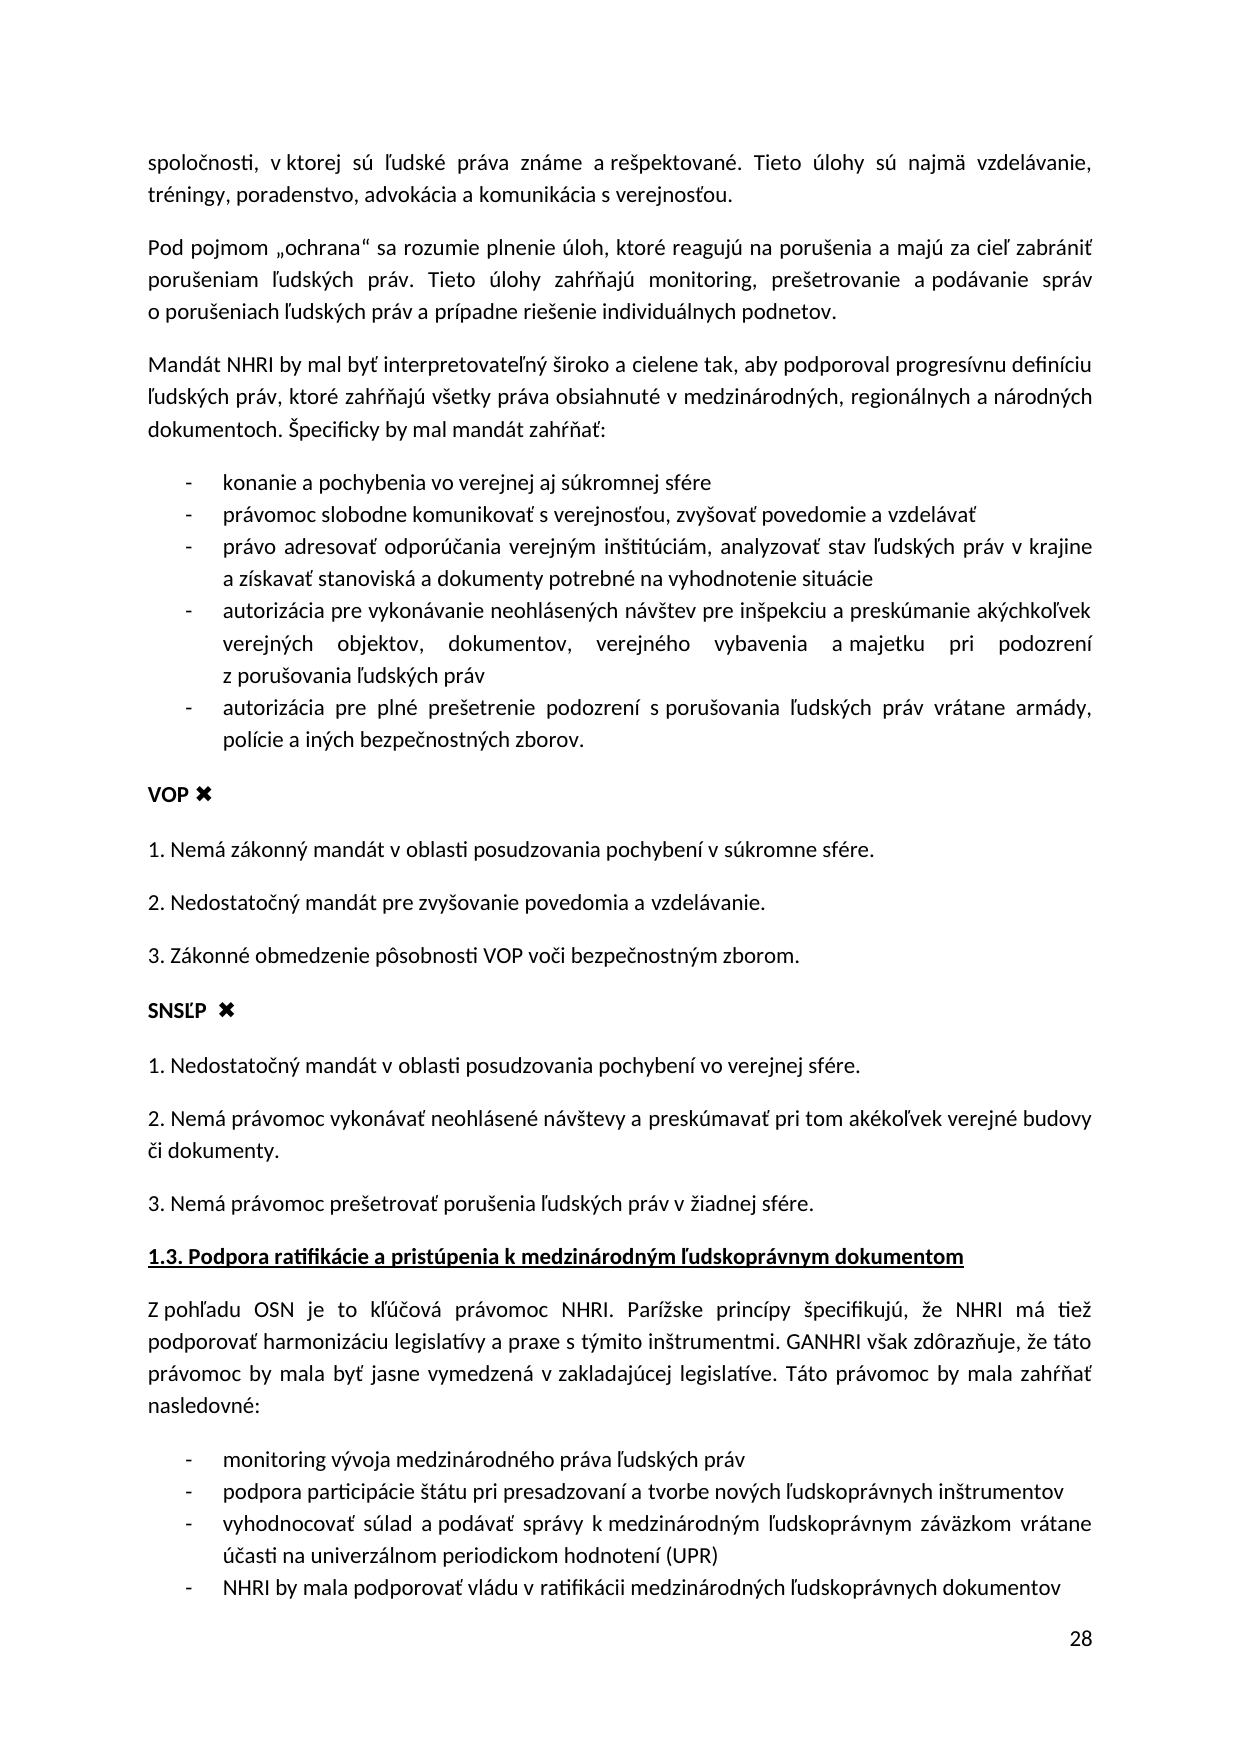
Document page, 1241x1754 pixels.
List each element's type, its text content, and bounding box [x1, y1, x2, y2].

text 2. Nedostatočný mandát pre zvyšovanie povedomia a vzdelávanie. [148, 888, 1092, 916]
list právo adresovať odporúčania verejným inštitúciám, analyzovať stav ľudských práv v krajine a získavať stanoviská a dokumenty potrebné na vyhodnotenie situácie [185, 532, 1092, 592]
text Pod pojmom „ochrana“ sa rozumie plnenie úloh, ktoré reagujú na porušenia a majú za cieľ zabrániť porušeniam ľudských práv. Tieto úlohy zahŕňajú monitoring, prešetrovanie a podávanie správ o porušeniach ľudských práv a prípadne riešenie individuálnych podnetov. [148, 233, 1092, 325]
list podpora participácie štátu pri presadzovaní a tvorbe nových ľudskoprávnych inštrumentov [185, 1477, 1092, 1505]
text Mandát NHRI by mal byť interpretovateľný široko a cielene tak, aby podporoval progresívnu definíciu ľudských práv, ktoré zahŕňajú všetky práva obsiahnuté v medzinárodných, regionálnych a národných dokumentoch. Špecificky by mal mandát zahŕňať: [148, 350, 1092, 443]
list monitoring vývoja medzinárodného práva ľudských práv [185, 1445, 1092, 1473]
text 1.3. Podpora ratifikácie a pristúpenia k medzinárodným ľudskoprávnym dokumentom [148, 1242, 1092, 1270]
text 3. Nemá právomoc prešetrovať porušenia ľudských práv v žiadnej sfére. [148, 1189, 1092, 1217]
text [148, 148, 1092, 208]
text Z pohľadu OSN je to kľúčová právomoc NHRI. Parížske princípy špecifikujú, že NHRI má tiež podporovať harmonizáciu legislatívy a praxe s týmito inštrumentmi. GANHRI však zdôrazňuje, že táto právomoc by mala byť jasne vymedzená v zakladajúcej legislatíve. Táto právomoc by mala zahŕňať nasledovné: [148, 1295, 1092, 1420]
list právomoc slobodne komunikovať s verejnosťou, zvyšovať povedomie a vzdelávať [185, 500, 1092, 528]
list NHRI by mala podporovať vládu v ratifikácii medzinárodných ľudskoprávnych dokumentov [185, 1573, 1092, 1601]
text VOP ✖ [148, 778, 1092, 809]
text 1. Nedostatočný mandát v oblasti posudzovania pochybení vo verejnej sfére. [148, 1051, 1092, 1079]
list autorizácia pre plné prešetrenie podozrení s porušovania ľudských práv vrátane armády, polície a iných bezpečnostných zborov. [185, 693, 1092, 753]
text SNSĽP ✖ [148, 994, 1092, 1025]
text 3. Zákonné obmedzenie pôsobnosti VOP voči bezpečnostným zborom. [148, 941, 1092, 969]
text 2. Nemá právomoc vykonávať neohlásené návštevy a preskúmavať pri tom akékoľvek verejné budovy či dokumenty. [148, 1104, 1092, 1164]
text 1. Nemá zákonný mandát v oblasti posudzovania pochybení v súkromne sfére. [148, 835, 1092, 863]
list vyhodnocovať súlad a podávať správy k medzinárodným ľudskoprávnym záväzkom vrátane účasti na univerzálnom periodickom hodnotení (UPR) [185, 1509, 1092, 1569]
list konanie a pochybenia vo verejnej aj súkromnej sfére [185, 468, 1092, 496]
list autorizácia pre vykonávanie neohlásených návštev pre inšpekciu a preskúmanie akýchkoľvek verejných objektov, dokumentov, verejného vybavenia a majetku pri podozrení z porušovania ľudských práv [185, 596, 1092, 689]
